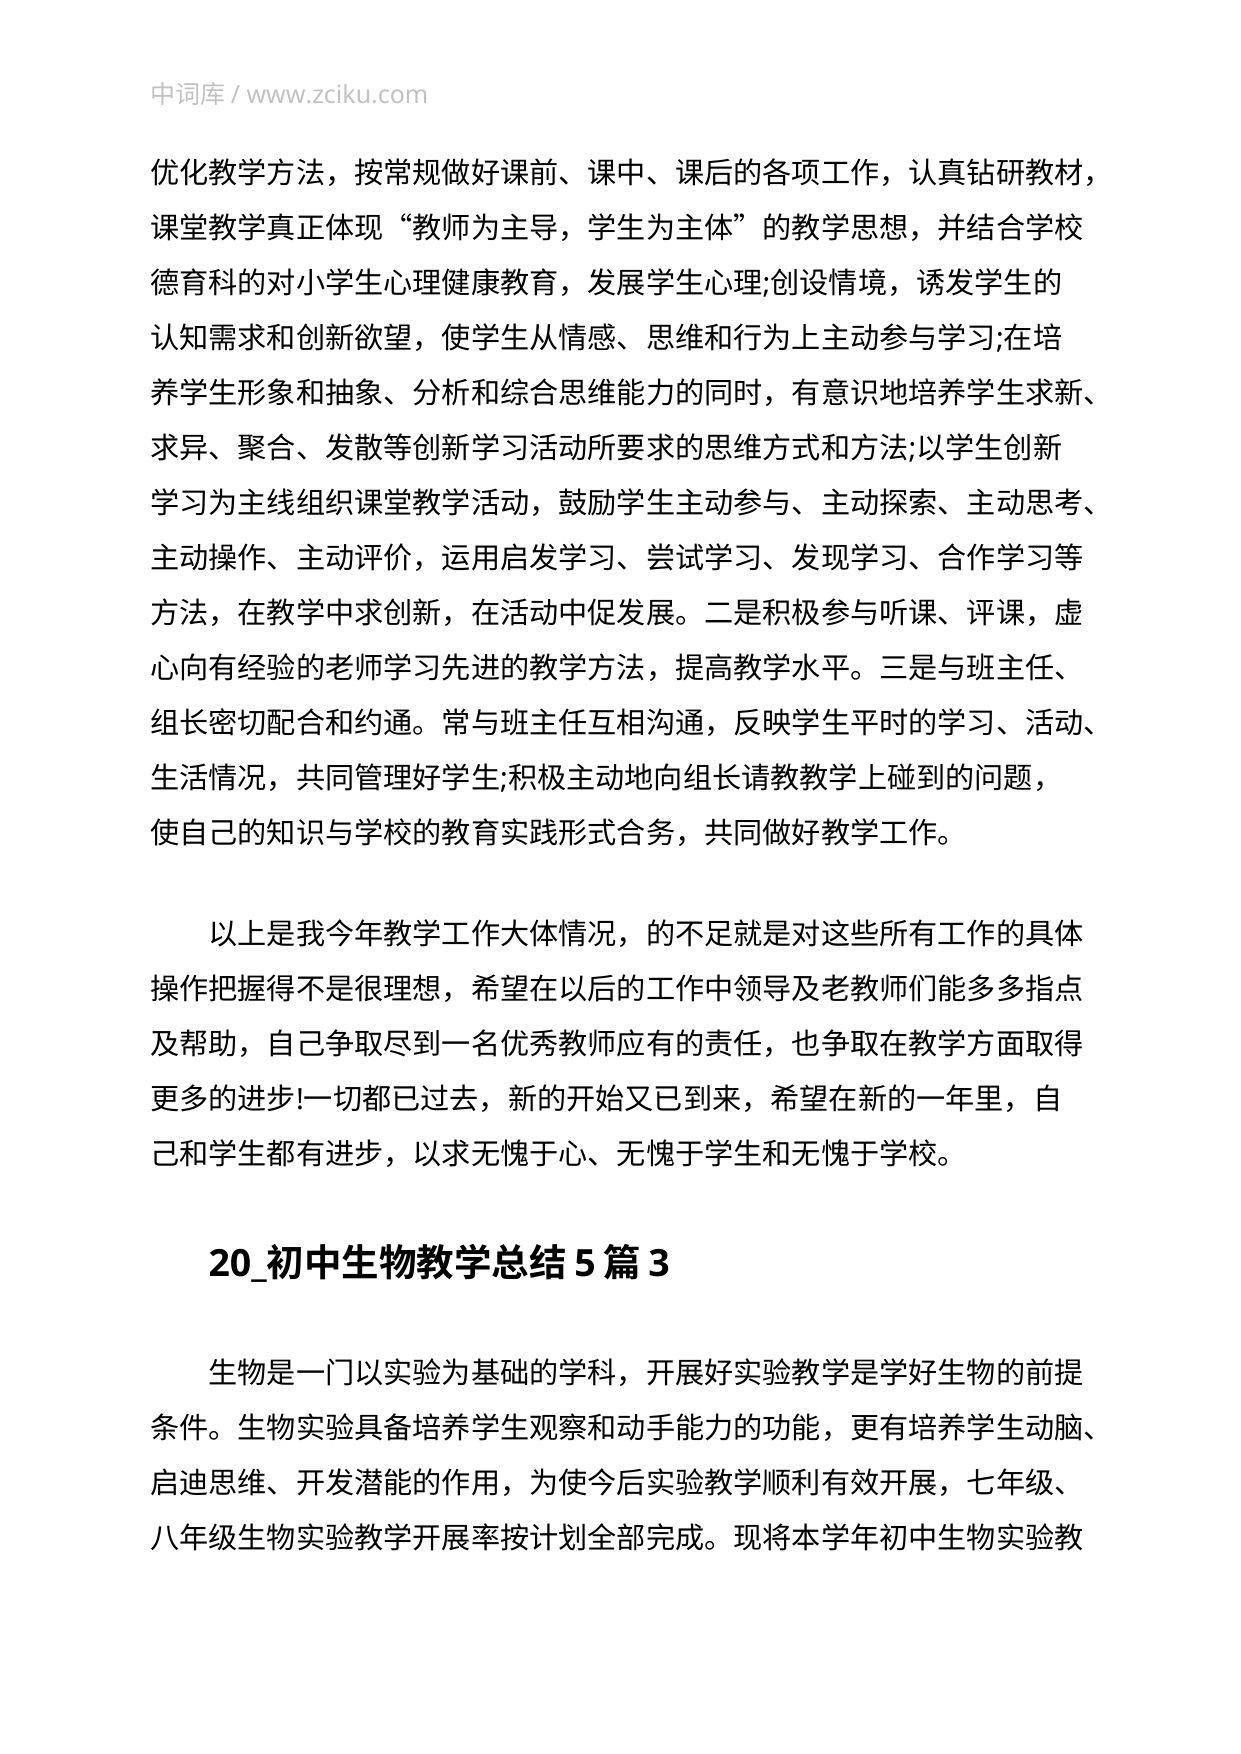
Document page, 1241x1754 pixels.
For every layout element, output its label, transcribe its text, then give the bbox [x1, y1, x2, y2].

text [150, 1350, 1090, 1557]
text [150, 150, 1090, 851]
text 20_初中生物教学总结5篇3 [150, 1232, 1090, 1287]
text 以上是我今年教学工作大体情况，的不足就是对这些所有工作的具体操作把握得不是很理想，希望在以后的工作中领导及老教师们能多多指点及帮助，自己争取尽到一名优秀教师应有的责任，也争取在教学方面取得更多的进步!一切都已过去，新的开始又已到来，希望在新的一年里，自己和学生都有进步，以求无愧于心、无愧于学生和无愧于学校。 [150, 911, 1090, 1173]
